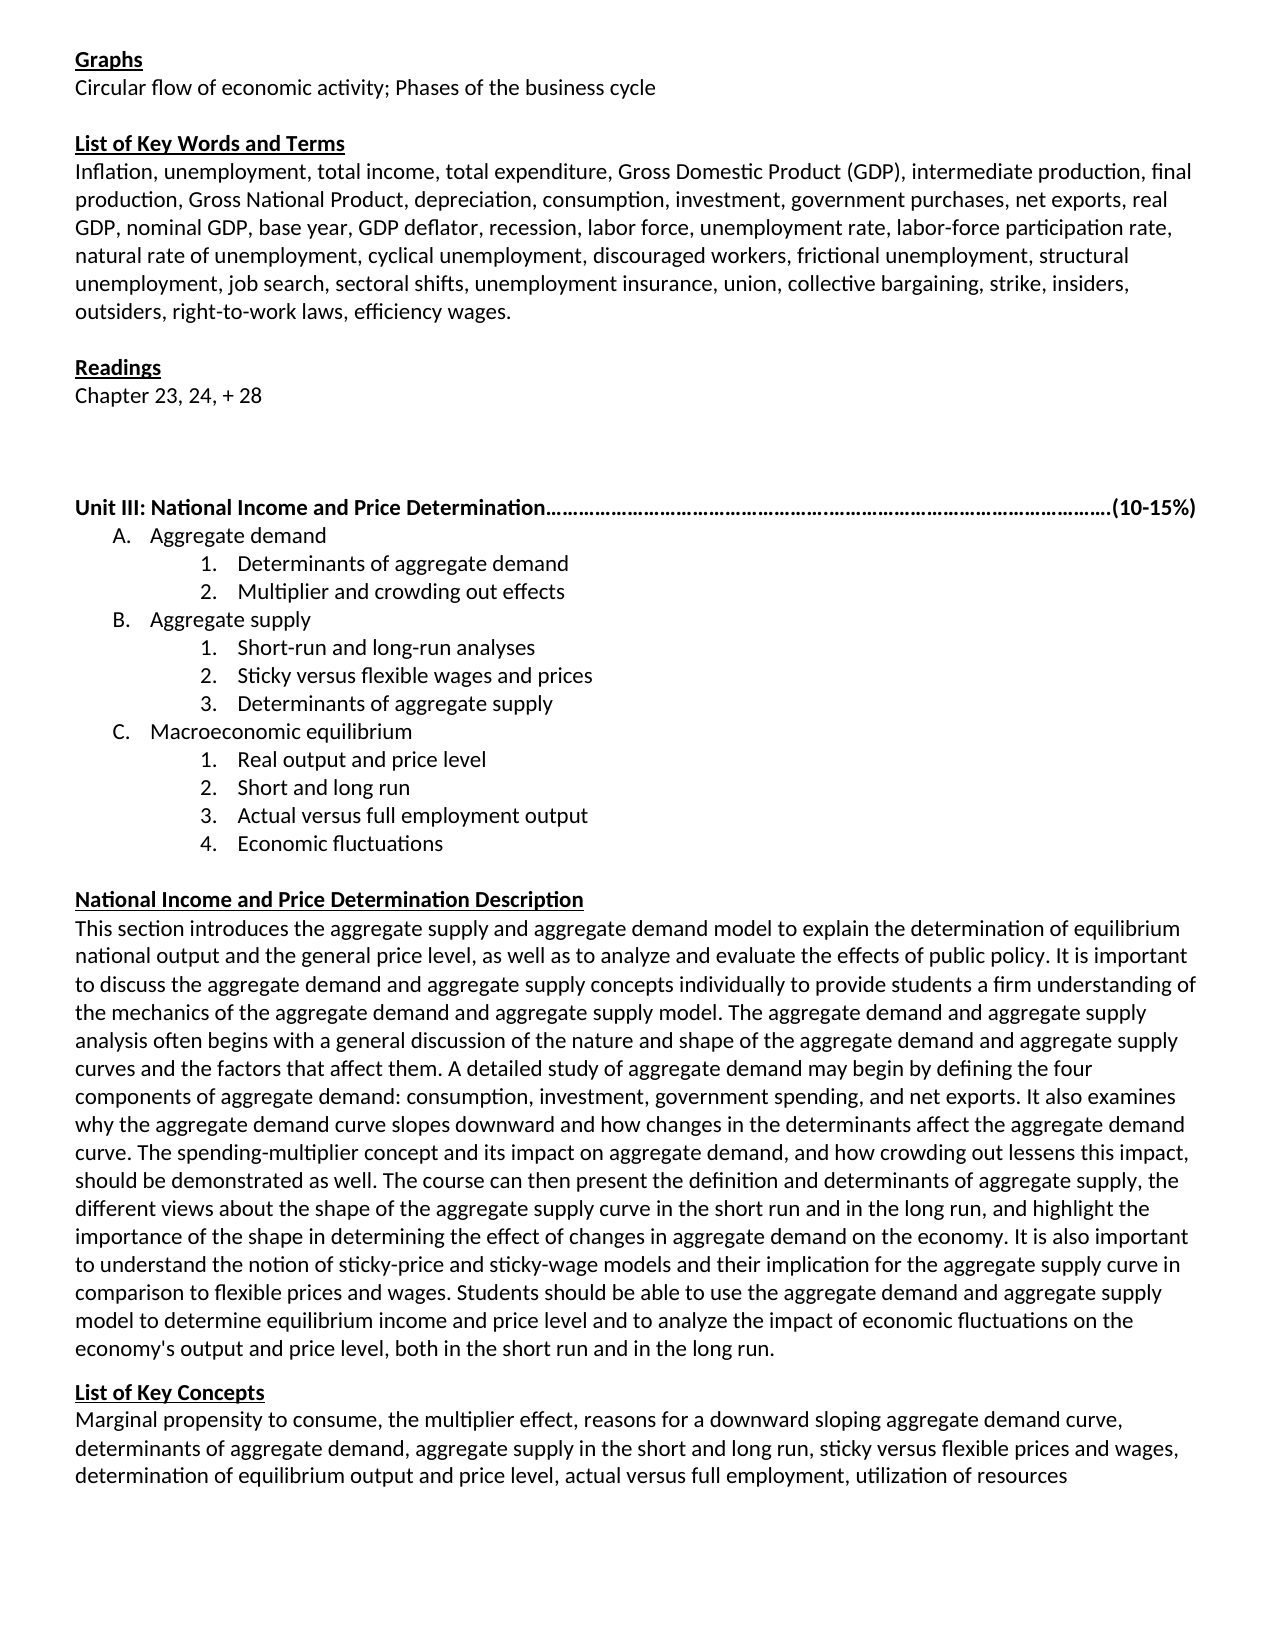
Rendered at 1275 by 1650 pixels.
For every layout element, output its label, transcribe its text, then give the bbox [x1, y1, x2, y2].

list Actual versus full employment output [200, 802, 1200, 829]
list Aggregate demand [112, 521, 1200, 549]
text Inflation, unemployment, total income, total expenditure, Gross Domestic Product (GDP), intermediate production, final production, Gross National Product, depreciation, consumption, investment, government purchases, net exports, real GDP, nominal GDP, base year, GDP deflator, recession, labor force, unemployment rate, labor-force participation rate, natural rate of unemployment, cyclical unemployment, discouraged workers, frictional unemployment, structural unemployment, job search, sectoral shifts, unemployment insurance, union, collective bargaining, strike, insiders, outsiders, right-to-work laws, efficiency wages. [75, 157, 1200, 325]
list Macroeconomic equilibrium [112, 717, 1200, 746]
list Determinants of aggregate supply [200, 689, 1200, 717]
text Chapter 23, 24, + 28 [75, 381, 1200, 409]
text List of Key Concepts [75, 1378, 1200, 1406]
text Graphs [75, 45, 1200, 73]
text List of Key Words and Terms [75, 129, 1200, 157]
text Readings [75, 353, 1200, 381]
list Economic fluctuations [200, 829, 1200, 858]
text Marginal propensity to consume, the multiplier effect, reasons for a downward sloping aggregate demand curve, determinants of aggregate demand, aggregate supply in the short and long run, sticky versus flexible prices and wages, determination of equilibrium output and price level, actual versus full employment, utilization of resources [75, 1406, 1200, 1490]
subtitle National Income and Price Determination Description [75, 886, 1200, 914]
list Aggregate supply [112, 605, 1200, 633]
list Multiplier and crowding out effects [200, 577, 1200, 605]
list Determinants of aggregate demand [200, 549, 1200, 577]
list Sticky versus flexible wages and prices [200, 661, 1200, 689]
text Unit III: National Income and Price Determination…………………………………………….…………………………………………….(10-15%) [75, 493, 1200, 521]
list Short and long run [200, 773, 1200, 802]
list Real output and price level [200, 746, 1200, 773]
text Circular flow of economic activity; Phases of the business cycle [75, 73, 1200, 101]
list Short-run and long-run analyses [200, 633, 1200, 661]
text This section introduces the aggregate supply and aggregate demand model to explain the determination of equilibrium national output and the general price level, as well as to analyze and evaluate the effects of public policy. It is important to discuss the aggregate demand and aggregate supply concepts individually to provide students a firm understanding of the mechanics of the aggregate demand and aggregate supply model. The aggregate demand and aggregate supply analysis often begins with a general discussion of the nature and shape of the aggregate demand and aggregate supply curves and the factors that affect them. A detailed study of aggregate demand may begin by defining the four components of aggregate demand: consumption, investment, government spending, and net exports. It also examines why the aggregate demand curve slopes downward and how changes in the determinants affect the aggregate demand curve. The spending-multiplier concept and its impact on aggregate demand, and how crowding out lessens this impact, should be demonstrated as well. The course can then present the definition and determinants of aggregate supply, the different views about the shape of the aggregate supply curve in the short run and in the long run, and highlight the importance of the shape in determining the effect of changes in aggregate demand on the economy. It is also important to understand the notion of sticky-price and sticky-wage models and their implication for the aggregate supply curve in comparison to flexible prices and wages. Students should be able to use the aggregate demand and aggregate supply model to determine equilibrium income and price level and to analyze the impact of economic fluctuations on the economy's output and price level, both in the short run and in the long run. [75, 914, 1200, 1362]
